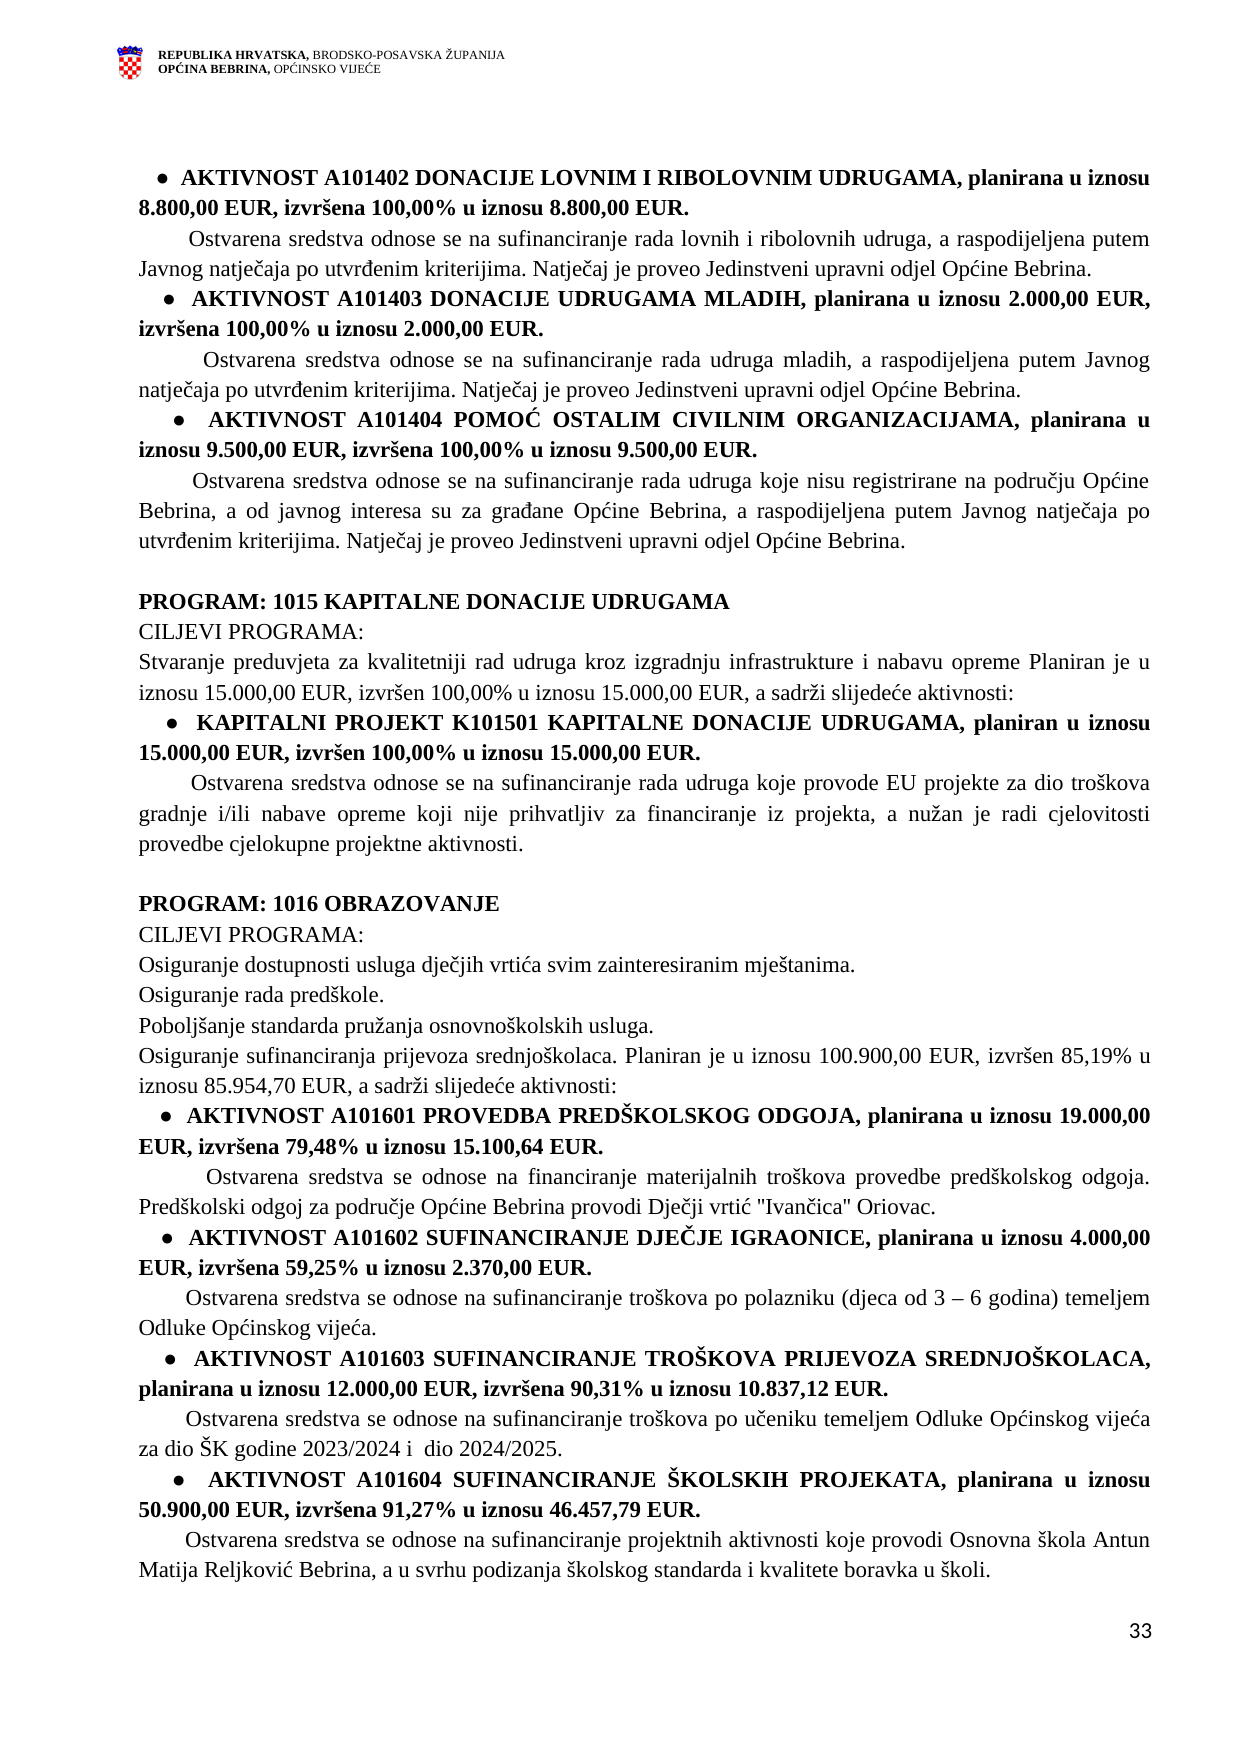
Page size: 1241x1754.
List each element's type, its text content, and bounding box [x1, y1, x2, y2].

text ● AKTIVNOST A101602 SUFINANCIRANJE DJEČJE IGRAONICE, planirana u iznosu 4.000,00 EUR, izvršena 59,25% u iznosu 2.370,00 EUR. [138, 1224, 1152, 1280]
text ● KAPITALNI PROJEKT K101501 KAPITALNE DONACIJE UDRUGAMA, planiran u iznosu 15.000,00 EUR, izvršen 100,00% u iznosu 15.000,00 EUR. [138, 709, 1152, 766]
text Ostvarena sredstva odnose se na sufinanciranje rada udruga koje provode EU projekte za dio troškova gradnje i/ili nabave opreme koji nije prihvatljiv za financiranje iz projekta, a nužan je radi cjelovitosti provedbe cjelokupne projektne aktivnosti. [138, 769, 1152, 856]
text Osiguranje rada predškole. [138, 981, 1152, 1008]
text Ostvarena sredstva odnose se na sufinanciranje rada udruga koje nisu registrirane na području Općine Bebrina, a od javnog interesa su za građane Općine Bebrina, a raspodijeljena putem Javnog natječaja po utvrđenim kriterijima. Natječaj je proveo Jedinstveni upravni odjel Općine Bebrina. [138, 467, 1152, 553]
text PROGRAM: 1016 OBRAZOVANJE [138, 891, 1152, 917]
text ● AKTIVNOST A101601 PROVEDBA PREDŠKOLSKOG ODGOJA, planirana u iznosu 19.000,00 EUR, izvršena 79,48% u iznosu 15.100,64 EUR. [138, 1103, 1152, 1159]
text ● AKTIVNOST A101404 POMOĆ OSTALIM CIVILNIM ORGANIZACIJAMA, planirana u iznosu 9.500,00 EUR, izvršena 100,00% u iznosu 9.500,00 EUR. [138, 406, 1152, 463]
text Ostvarena sredstva se odnose na financiranje materijalnih troškova provedbe predškolskog odgoja. Predškolski odgoj za područje Općine Bebrina provodi Dječji vrtić ''Ivančica'' Oriovac. [138, 1163, 1152, 1220]
text ● AKTIVNOST A101604 SUFINANCIRANJE ŠKOLSKIH PROJEKATA, planirana u iznosu 50.900,00 EUR, izvršena 91,27% u iznosu 46.457,79 EUR. [138, 1466, 1152, 1522]
text Poboljšanje standarda pružanja osnovnoškolskih usluga. [138, 1012, 1152, 1038]
text Ostvarena sredstva se odnose na sufinanciranje projektnih aktivnosti koje provodi Osnovna škola Antun Matija Reljković Bebrina, a u svrhu podizanja školskog standarda i kvalitete boravka u školi. [138, 1526, 1152, 1583]
text Ostvarena sredstva odnose se na sufinanciranje rada lovnih i ribolovnih udruga, a raspodijeljena putem Javnog natječaja po utvrđenim kriterijima. Natječaj je proveo Jedinstveni upravni odjel Općine Bebrina. [138, 225, 1152, 281]
text Osiguranje dostupnosti usluga dječjih vrtića svim zainteresiranim mještanima. [138, 951, 1152, 977]
text CILJEVI PROGRAMA: [138, 618, 1152, 644]
text Osiguranje sufinanciranja prijevoza srednjoškolaca. Planiran je u iznosu 100.900,00 EUR, izvršen 85,19% u iznosu 85.954,70 EUR, a sadrži slijedeće aktivnosti: [138, 1042, 1152, 1099]
text Ostvarena sredstva odnose se na sufinanciranje rada udruga mladih, a raspodijeljena putem Javnog natječaja po utvrđenim kriterijima. Natječaj je proveo Jedinstveni upravni odjel Općine Bebrina. [138, 346, 1152, 402]
text Stvaranje preduvjeta za kvalitetniji rad udruga kroz izgradnju infrastrukture i nabavu opreme Planiran je u iznosu 15.000,00 EUR, izvršen 100,00% u iznosu 15.000,00 EUR, a sadrži slijedeće aktivnosti: [138, 648, 1152, 705]
text CILJEVI PROGRAMA: [138, 921, 1152, 947]
text ● AKTIVNOST A101403 DONACIJE UDRUGAMA MLADIH, planirana u iznosu 2.000,00 EUR, izvršena 100,00% u iznosu 2.000,00 EUR. [138, 285, 1152, 342]
text ● AKTIVNOST A101603 SUFINANCIRANJE TROŠKOVA PRIJEVOZA SREDNJOŠKOLACA, planirana u iznosu 12.000,00 EUR, izvršena 90,31% u iznosu 10.837,12 EUR. [138, 1345, 1152, 1401]
text ● AKTIVNOST A101402 DONACIJE LOVNIM I RIBOLOVNIM UDRUGAMA, planirana u iznosu 8.800,00 EUR, izvršena 100,00% u iznosu 8.800,00 EUR. [138, 164, 1152, 221]
text PROGRAM: 1015 KAPITALNE DONACIJE UDRUGAMA [138, 588, 1152, 614]
text Ostvarena sredstva se odnose na sufinanciranje troškova po učeniku temeljem Odluke Općinskog vijeća za dio ŠK godine 2023/2024 i dio 2024/2025. [138, 1405, 1152, 1462]
picture [116, 44, 142, 80]
text Ostvarena sredstva se odnose na sufinanciranje troškova po polazniku (djeca od 3 – 6 godina) temeljem Odluke Općinskog vijeća. [138, 1284, 1152, 1341]
